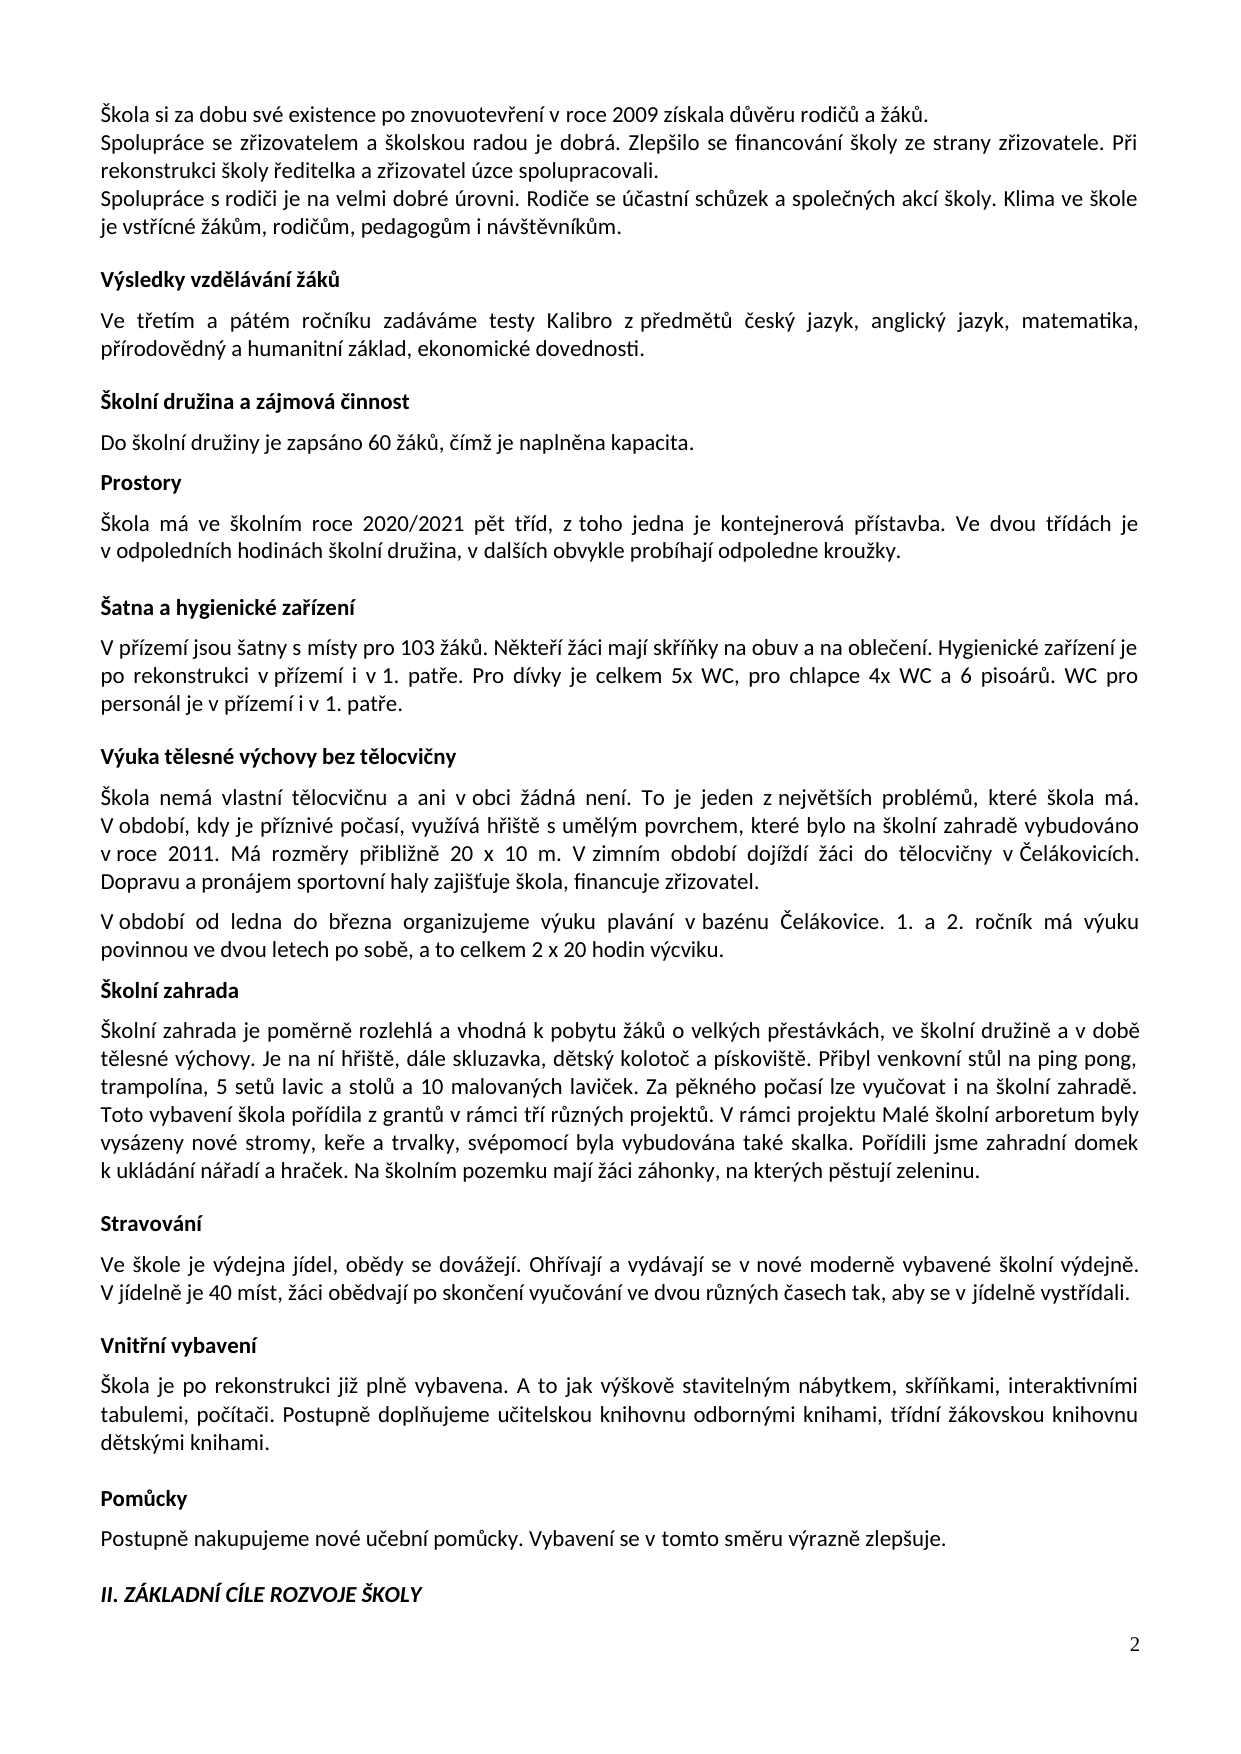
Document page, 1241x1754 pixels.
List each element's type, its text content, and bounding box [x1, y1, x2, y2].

text Stravování [100, 1209, 1140, 1238]
text Škola nemá vlastní tělocvičnu a ani v obci žádná není. To je jeden z největších problémů, které škola má. V období, kdy je příznivé počasí, využívá hřiště s umělým povrchem, které bylo na školní zahradě vybudováno v roce 2011. Má rozměry přibližně 20 x 10 m. V zimním období dojíždí žáci do tělocvičny v Čelákovicích. Dopravu a pronájem sportovní haly zajišťuje škola, financuje zřizovatel. [100, 783, 1140, 895]
text Do školní družiny je zapsáno 60 žáků, čímž je naplněna kapacita. [100, 428, 1140, 456]
text Šatna a hygienické zařízení [100, 593, 1140, 621]
text Pomůcky [100, 1484, 1140, 1512]
text Prostory [100, 468, 1140, 496]
text Ve třetím a pátém ročníku zadáváme testy Kalibro z předmětů český jazyk, anglický jazyk, matematika, přírodovědný a humanitní základ, ekonomické dovednosti. [100, 306, 1140, 362]
text V období od ledna do března organizujeme výuku plavání v bazénu Čelákovice. 1. a 2. ročník má výuku povinnou ve dvou letech po sobě, a to celkem 2 x 20 hodin výcviku. [100, 907, 1140, 963]
text Škola je po rekonstrukci již plně vybavena. A to jak výškově stavitelným nábytkem, skříňkami, interaktivními tabulemi, počítači. Postupně doplňujeme učitelskou knihovnu odbornými knihami, třídní žákovskou knihovnu dětskými knihami. [100, 1372, 1140, 1456]
text V přízemí jsou šatny s místy pro 103 žáků. Někteří žáci mají skříňky na obuv a na oblečení. Hygienické zařízení je po rekonstrukci v přízemí i v 1. patře. Pro dívky je celkem 5x WC, pro chlapce 4x WC a 6 pisoárů. WC pro personál je v přízemí i v 1. patře. [100, 633, 1140, 717]
text Školní zahrada [100, 976, 1140, 1004]
text Spolupráce s rodiči je na velmi dobré úrovni. Rodiče se účastní schůzek a společných akcí školy. Klima ve škole je vstřícné žákům, rodičům, pedagogům i návštěvníkům. [100, 184, 1140, 241]
text Škola si za dobu své existence po znovuotevření v roce 2009 získala důvěru rodičů a žáků. [100, 100, 1140, 128]
text Ve škole je výdejna jídel, obědy se dovážejí. Ohřívají a vydávají se v nové moderně vybavené školní výdejně. V jídelně je 40 míst, žáci obědvají po skončení vyučování ve dvou různých časech tak, aby se v jídelně vystřídali. [100, 1250, 1140, 1306]
text Vnitřní vybavení [100, 1331, 1140, 1359]
text Výsledky vzdělávání žáků [100, 266, 1140, 293]
text Spolupráce se zřizovatelem a školskou radou je dobrá. Zlepšilo se financování školy ze strany zřizovatele. Při rekonstrukci školy ředitelka a zřizovatel úzce spolupracovali. [100, 128, 1140, 184]
text Školní družina a zájmová činnost [100, 387, 1140, 415]
text Škola má ve školním roce 2020/2021 pět tříd, z toho jedna je kontejnerová přístavba. Ve dvou třídách je v odpoledních hodinách školní družina, v dalších obvykle probíhají odpoledne kroužky. [100, 509, 1140, 565]
text II. ZÁKLADNÍ CÍLE ROZVOJE ŠKOLY [100, 1580, 1140, 1608]
text Výuka tělesné výchovy bez tělocvičny [100, 742, 1140, 770]
text Postupně nakupujeme nové učební pomůcky. Vybavení se v tomto směru výrazně zlepšuje. [100, 1524, 1140, 1552]
text Školní zahrada je poměrně rozlehlá a vhodná k pobytu žáků o velkých přestávkách, ve školní družině a v době tělesné výchovy. Je na ní hřiště, dále skluzavka, dětský kolotoč a pískoviště. Přibyl venkovní stůl na ping pong, trampolína, 5 setů lavic a stolů a 10 malovaných laviček. Za pěkného počasí lze vyučovat i na školní zahradě. Toto vybavení škola pořídila z grantů v rámci tří různých projektů. V rámci projektu Malé školní arboretum byly vysázeny nové stromy, keře a trvalky, svépomocí byla vybudována také skalka. Pořídili jsme zahradní domek k ukládání nářadí a hraček. Na školním pozemku mají žáci záhonky, na kterých pěstují zeleninu. [100, 1016, 1140, 1184]
